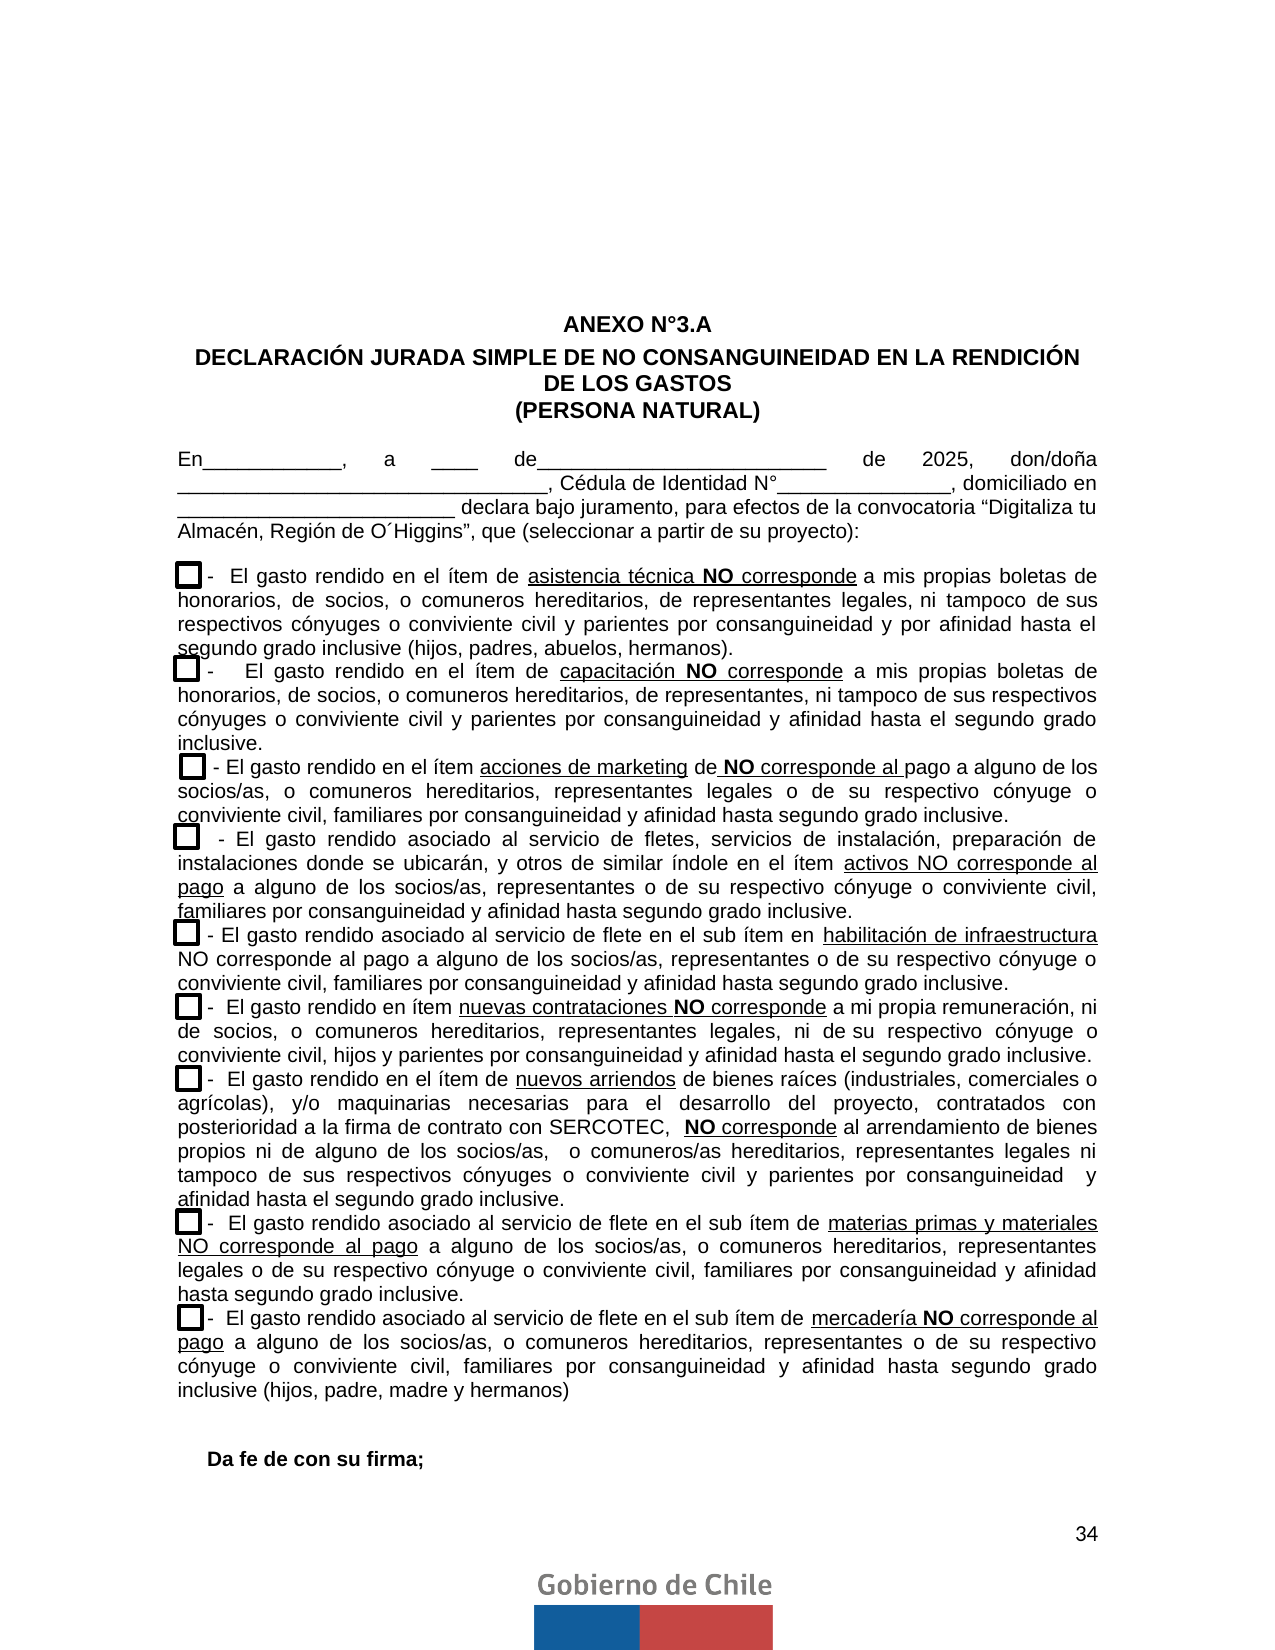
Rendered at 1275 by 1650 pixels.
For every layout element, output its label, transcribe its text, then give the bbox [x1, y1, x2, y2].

text - El gasto rendido en el ítem de asistencia técnica NO corresponde a mis propias boletas de honorarios, de socios, o comuneros hereditarios, de representantes legales, ni tampoco de sus respectivos cónyuges o conviviente civil y parientes por consanguineidad y por afinidad hasta el segundo grado inclusive (hijos, padres, abuelos, hermanos). [177, 563, 1098, 659]
text - El gasto rendido asociado al servicio de flete en el sub ítem de materias primas y materiales NO corresponde al pago a alguno de los socios/as, o comuneros hereditarios, representantes legales o de su respectivo cónyuge o conviviente civil, familiares por consanguineidad y afinidad hasta segundo grado inclusive. [177, 1210, 1098, 1306]
text En____________, a ____ de_________________________ de 2025, don/doña ________________________________, Cédula de Identidad N°_______________, domiciliado en ________________________ declara bajo juramento, para efectos de la convocatoria “Digitaliza tu Almacén, Región de O´Higgins”, que (seleccionar a partir de su proyecto): [177, 447, 1098, 543]
subtitle ANEXO N°3.A [177, 311, 1098, 338]
text - El gasto rendido en el ítem de nuevos arriendos de bienes raíces (industriales, comerciales o agrícolas), y/o maquinarias necesarias para el desarrollo del proyecto, contratados con posterioridad a la firma de contrato con SERCOTEC, NO corresponde al arrendamiento de bienes propios ni de alguno de los socios/as, o comuneros/as hereditarios, representantes legales ni tampoco de sus respectivos cónyuges o conviviente civil y parientes por consanguineidad y afinidad hasta el segundo grado inclusive. [177, 1067, 1098, 1210]
text - El gasto rendido en el ítem de capacitación NO corresponde a mis propias boletas de honorarios, de socios, o comuneros hereditarios, de representantes, ni tampoco de sus respectivos cónyuges o conviviente civil y parientes por consanguineidad y afinidad hasta el segundo grado inclusive. [177, 659, 1098, 755]
text - El gasto rendido asociado al servicio de flete en el sub ítem de mercadería NO corresponde al pago a alguno de los socios/as, o comuneros hereditarios, representantes o de su respectivo cónyuge o conviviente civil, familiares por consanguineidad y afinidad hasta segundo grado inclusive (hijos, padre, madre y hermanos) [177, 1306, 1098, 1402]
text - El gasto rendido en el ítem acciones de marketing de NO corresponde al pago a alguno de los socios/as, o comuneros hereditarios, representantes legales o de su respectivo cónyuge o conviviente civil, familiares por consanguineidad y afinidad hasta segundo grado inclusive. [177, 755, 1098, 827]
picture [532, 1560, 774, 1650]
text - El gasto rendido asociado al servicio de fletes, servicios de instalación, preparación de instalaciones donde se ubicarán, y otros de similar índole en el ítem activos NO corresponde al pago a alguno de los socios/as, representantes o de su respectivo cónyuge o conviviente civil, familiares por consanguineidad y afinidad hasta segundo grado inclusive. [177, 827, 1098, 923]
text (PERSONA NATURAL) [177, 397, 1098, 423]
text - El gasto rendido asociado al servicio de flete en el sub ítem en habilitación de infraestructura NO corresponde al pago a alguno de los socios/as, representantes o de su respectivo cónyuge o conviviente civil, familiares por consanguineidad y afinidad hasta segundo grado inclusive. [177, 923, 1098, 995]
text DECLARACIÓN JURADA SIMPLE DE NO CONSANGUINEIDAD EN LA RENDICIÓN DE LOS GASTOS [177, 344, 1098, 397]
text - El gasto rendido en ítem nuevas contrataciones NO corresponde a mi propia remuneración, ni de socios, o comuneros hereditarios, representantes legales, ni de su respectivo cónyuge o conviviente civil, hijos y parientes por consanguineidad y afinidad hasta el segundo grado inclusive. [177, 995, 1098, 1067]
text Da fe de con su firma; [177, 1447, 1098, 1471]
